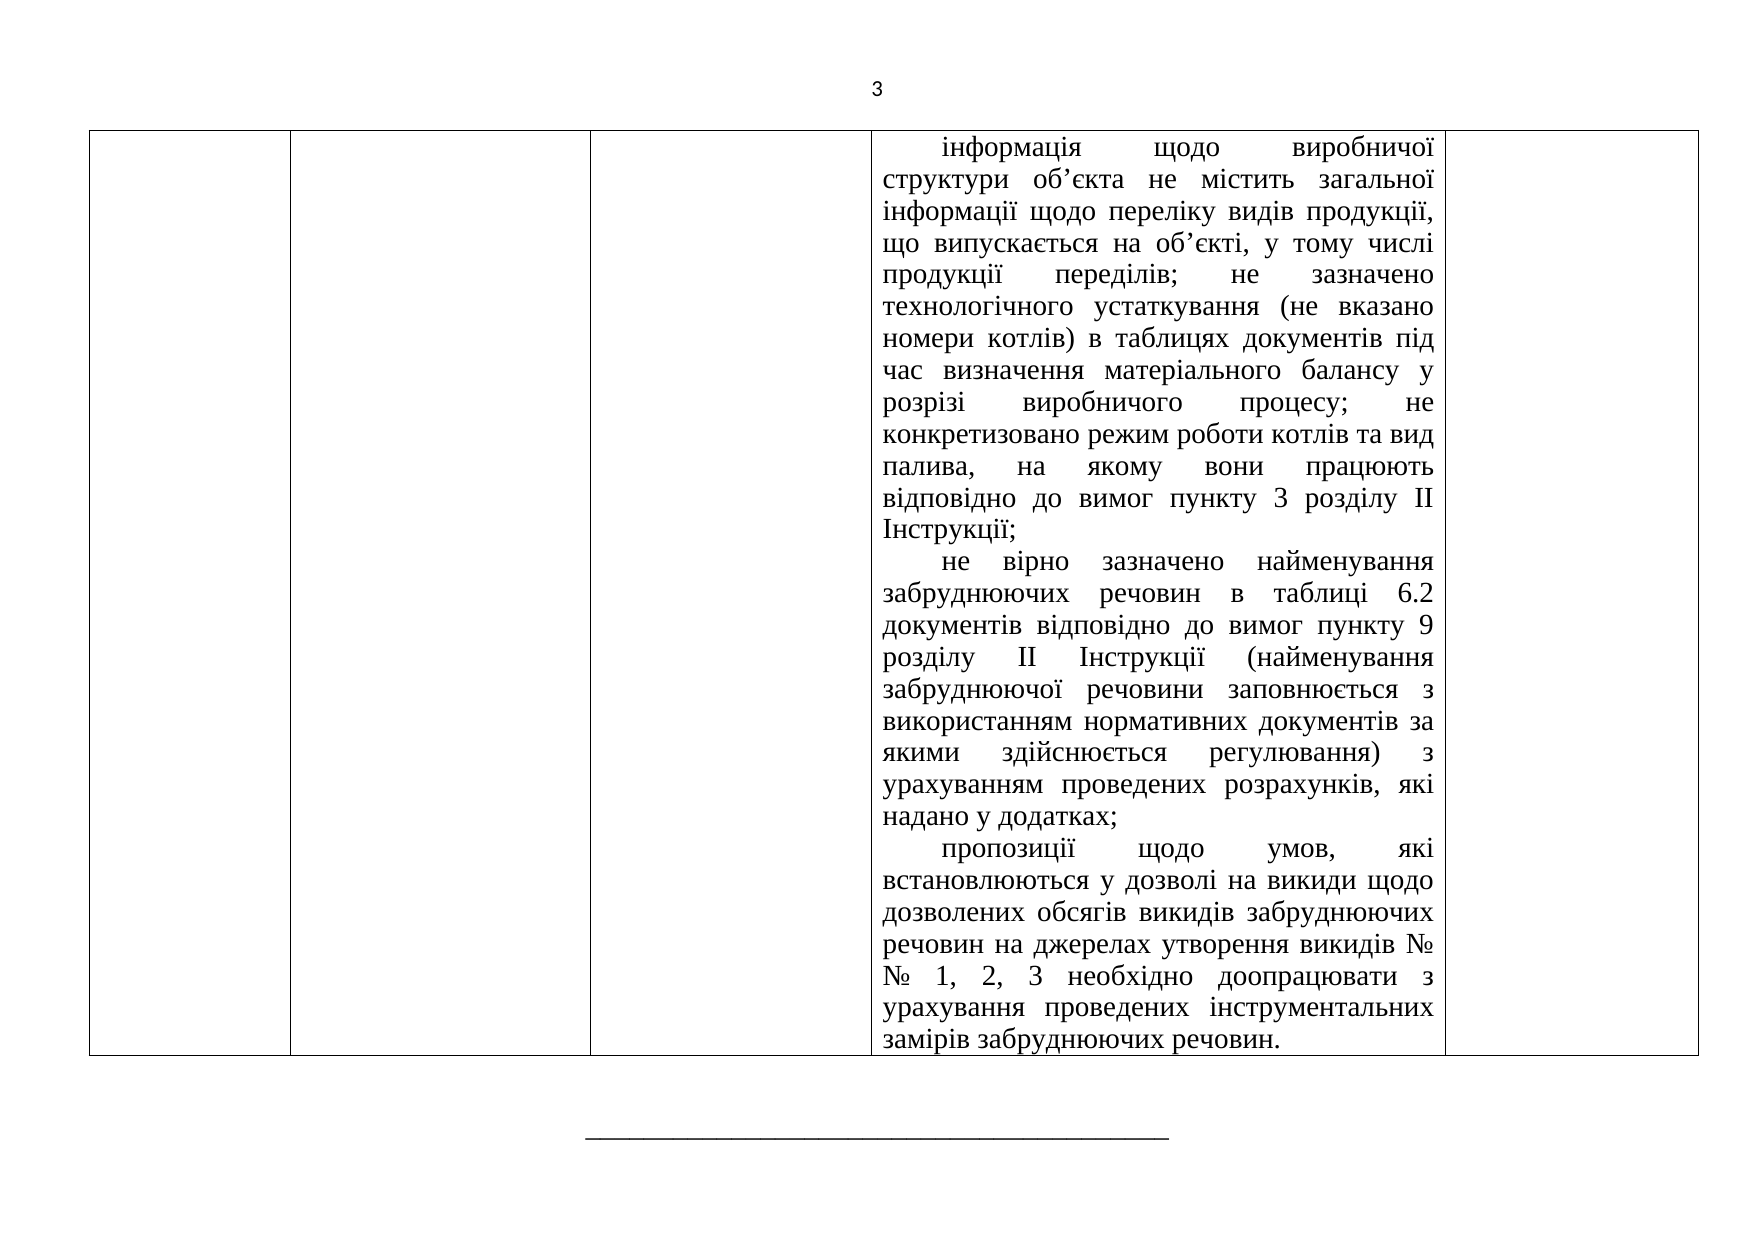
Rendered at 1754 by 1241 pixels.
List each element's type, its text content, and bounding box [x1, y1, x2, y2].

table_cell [1446, 131, 1698, 1055]
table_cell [872, 131, 1445, 1055]
text ________________________________________ [88, 1109, 1665, 1142]
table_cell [90, 131, 290, 1055]
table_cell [291, 131, 590, 1055]
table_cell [591, 131, 871, 1055]
